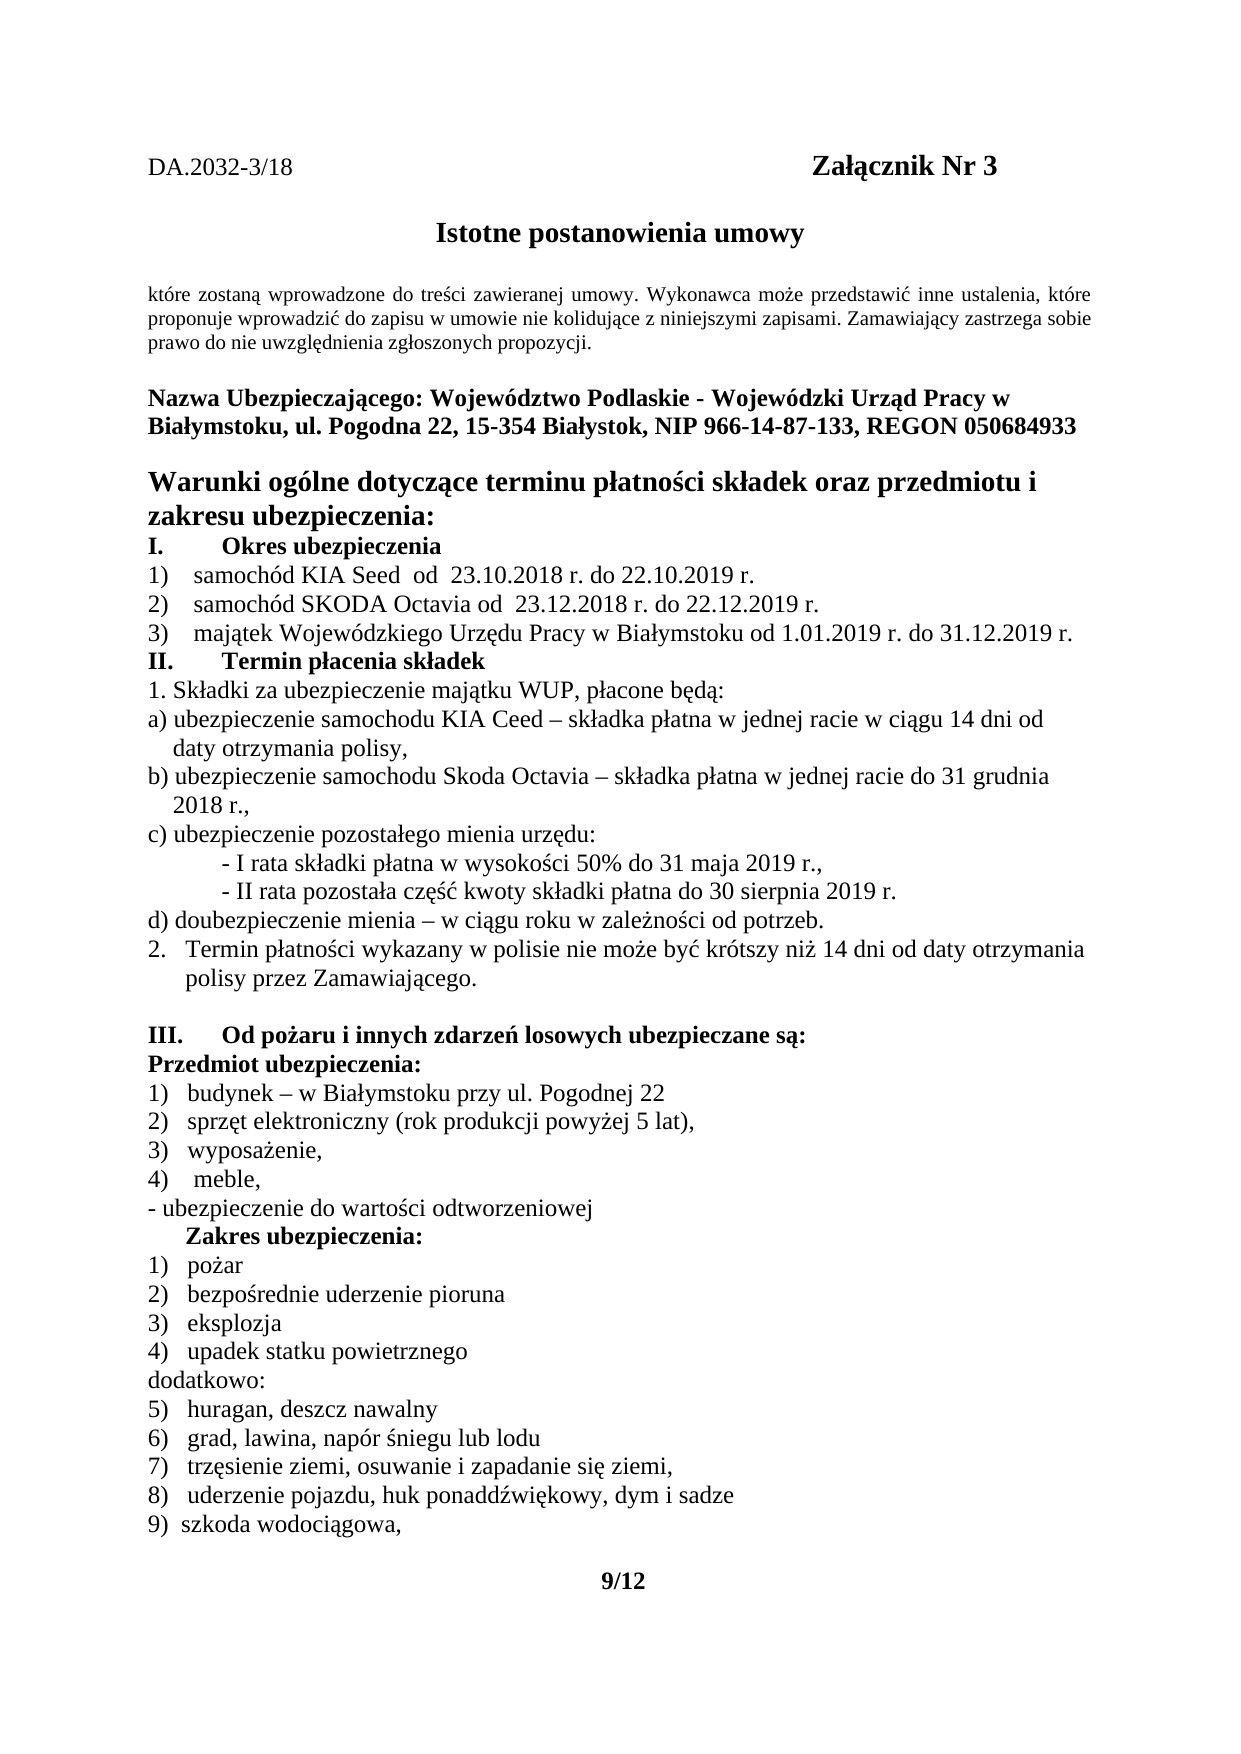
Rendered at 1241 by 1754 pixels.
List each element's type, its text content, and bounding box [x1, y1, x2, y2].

text DA.2032-3/18 Załącznik Nr 3 [148, 148, 1093, 181]
text - ubezpieczenie do wartości odtworzeniowej [148, 1193, 1093, 1221]
text 4) upadek statku powietrznego [148, 1336, 1093, 1365]
text Istotne postanowienia umowy [148, 215, 1093, 248]
text 2) sprzęt elektroniczny (rok produkcji powyżej 5 lat), [148, 1106, 1093, 1135]
text 1) samochód KIA Seed od 23.10.2018 r. do 22.10.2019 r. [148, 560, 1093, 589]
text 2018 r., [148, 790, 1093, 819]
text Zakres ubezpieczenia: [185, 1221, 1093, 1250]
text 5) huragan, deszcz nawalny [148, 1394, 1093, 1423]
text 7) trzęsienie ziemi, osuwanie i zapadanie się ziemi, [148, 1451, 1093, 1480]
text dodatkowo: [148, 1365, 1093, 1394]
text c) ubezpieczenie pozostałego mienia urzędu: [148, 819, 1093, 848]
list Termin płatności wykazany w polisie nie może być krótszy niż 14 dni od daty otrzymania [148, 934, 1093, 963]
text 4) meble, [148, 1164, 1093, 1193]
text 1) pożar [148, 1250, 1093, 1279]
text - II rata pozostała część kwoty składki płatna do 30 sierpnia 2019 r. [148, 876, 1093, 905]
text - I rata składki płatna w wysokości 50% do 31 maja 2019 r., [148, 848, 1093, 876]
text Przedmiot ubezpieczenia: [148, 1049, 1093, 1078]
text daty otrzymania polisy, [148, 733, 1093, 761]
text Nazwa Ubezpieczającego: Województwo Podlaskie - Wojewódzki Urząd Pracy w Białymstoku, ul. Pogodna 22, 15-354 Białystok, NIP 966-14-87-133, REGON 050684933 [148, 383, 1093, 440]
text 6) grad, lawina, napór śniegu lub lodu [148, 1423, 1093, 1451]
text d) doubezpieczenie mienia – w ciągu roku w zależności od potrzeb. [148, 905, 1093, 934]
text 9) szkoda wodociągowa, [148, 1509, 1093, 1538]
text a) ubezpieczenie samochodu KIA Ceed – składka płatna w jednej racie w ciągu 14 dni od [148, 704, 1093, 733]
text które zostaną wprowadzone do treści zawieranej umowy. Wykonawca może przedstawić inne ustalenia, które proponuje wprowadzić do zapisu w umowie nie kolidujące z niniejszymi zapisami. Zamawiający zastrzega sobie prawo do nie uwzględnienia zgłoszonych propozycji. [148, 282, 1093, 354]
text III. Od pożaru i innych zdarzeń losowych ubezpieczane są: [148, 1020, 1093, 1049]
text 2) bezpośrednie uderzenie pioruna [148, 1279, 1093, 1308]
text 1) budynek – w Białymstoku przy ul. Pogodnej 22 [148, 1078, 1093, 1106]
text 9/12 [148, 1566, 1093, 1595]
text II. Termin płacenia składek [148, 646, 1093, 675]
text 3) majątek Wojewódzkiego Urzędu Pracy w Białymstoku od 1.01.2019 r. do 31.12.2019 r. [148, 618, 1093, 646]
text b) ubezpieczenie samochodu Skoda Octavia – składka płatna w jednej racie do 31 grudnia [148, 761, 1093, 790]
text 3) eksplozja [148, 1308, 1093, 1336]
text 3) wyposażenie, [148, 1135, 1093, 1164]
text 1. Składki za ubezpieczenie majątku WUP, płacone będą: [148, 675, 1093, 704]
text Warunki ogólne dotyczące terminu płatności składek oraz przedmiotu i zakresu ubezpieczenia: [148, 464, 1093, 531]
text 2) samochód SKODA Octavia od 23.12.2018 r. do 22.12.2019 r. [148, 589, 1093, 618]
text polisy przez Zamawiającego. [148, 963, 1093, 991]
text 8) uderzenie pojazdu, huk ponaddźwiękowy, dym i sadze [148, 1480, 1093, 1509]
text I. Okres ubezpieczenia [148, 531, 1093, 560]
